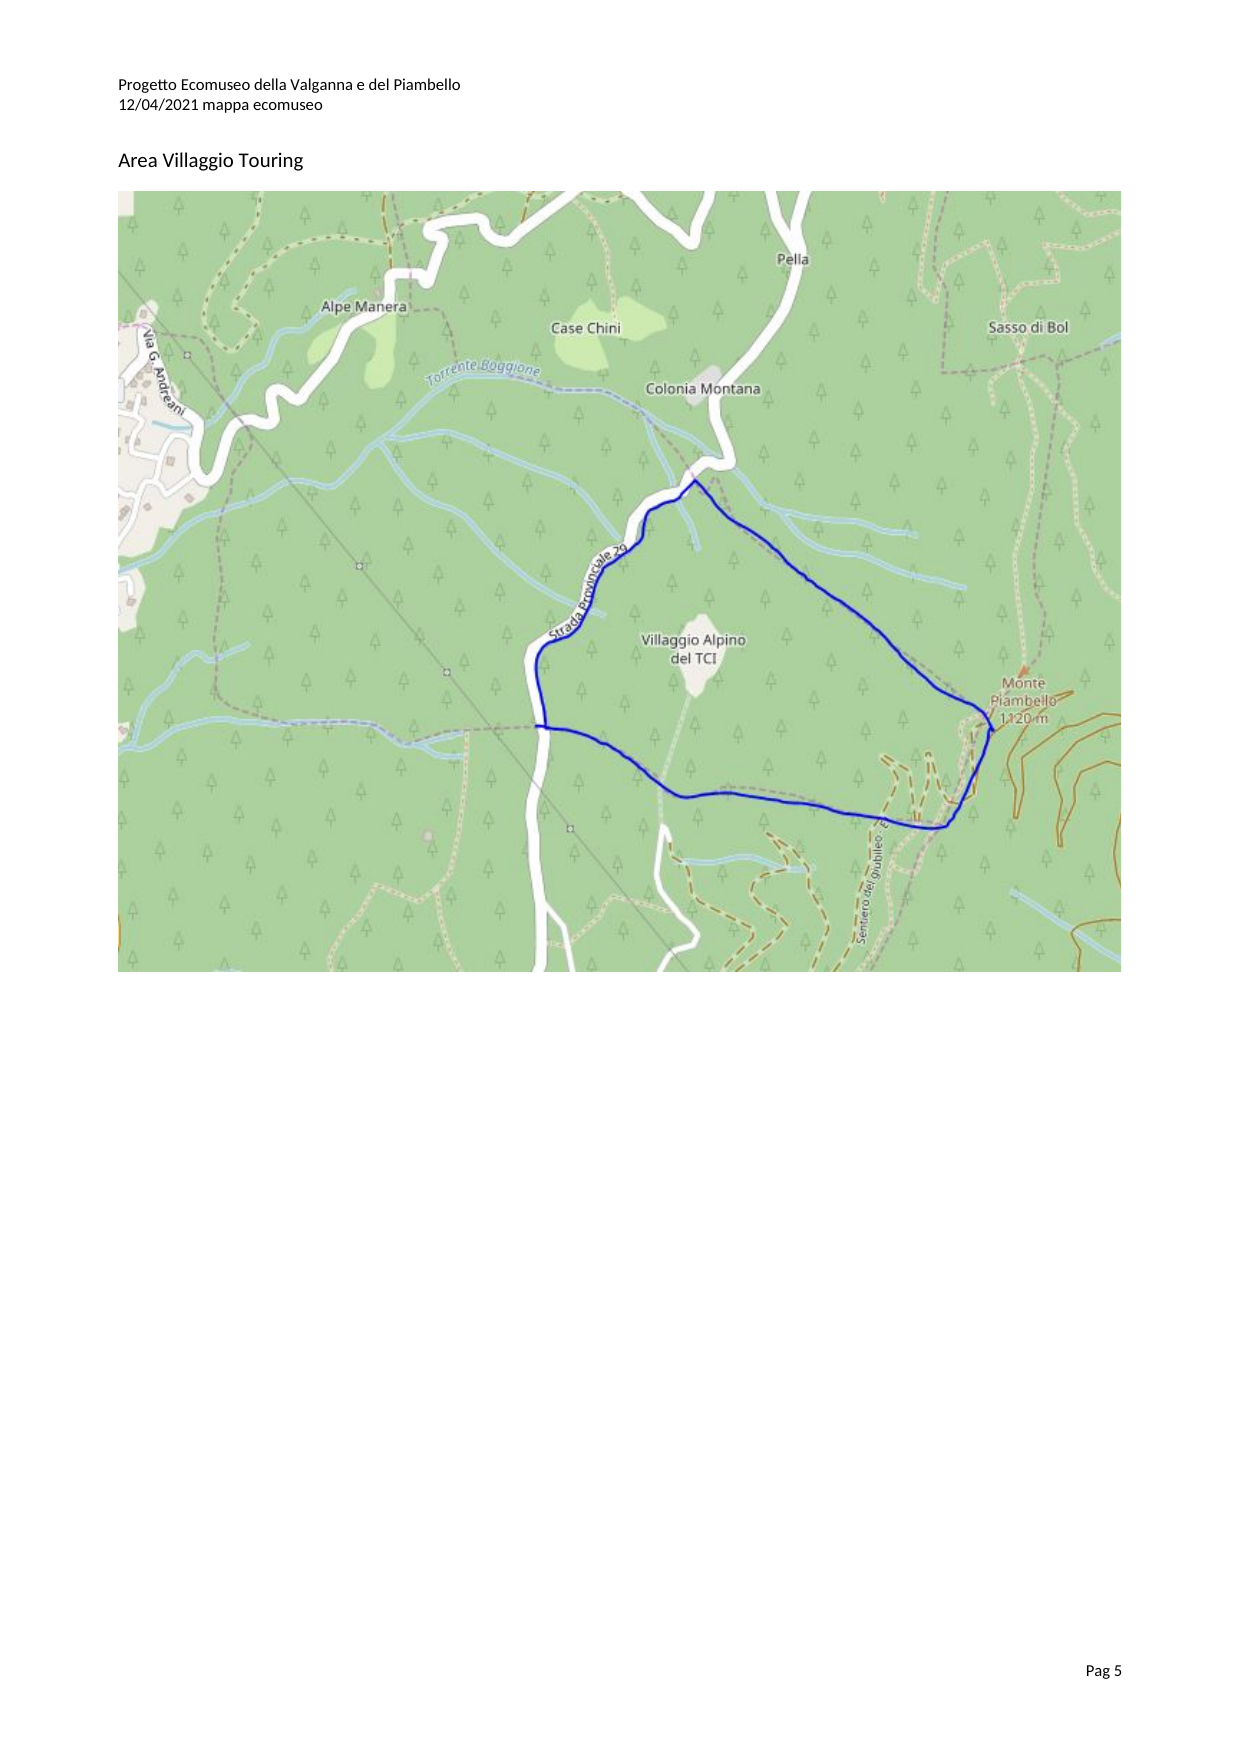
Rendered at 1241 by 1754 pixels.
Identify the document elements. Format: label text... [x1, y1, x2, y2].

text Area Villaggio Touring [118, 148, 1122, 173]
picture [118, 191, 1122, 972]
